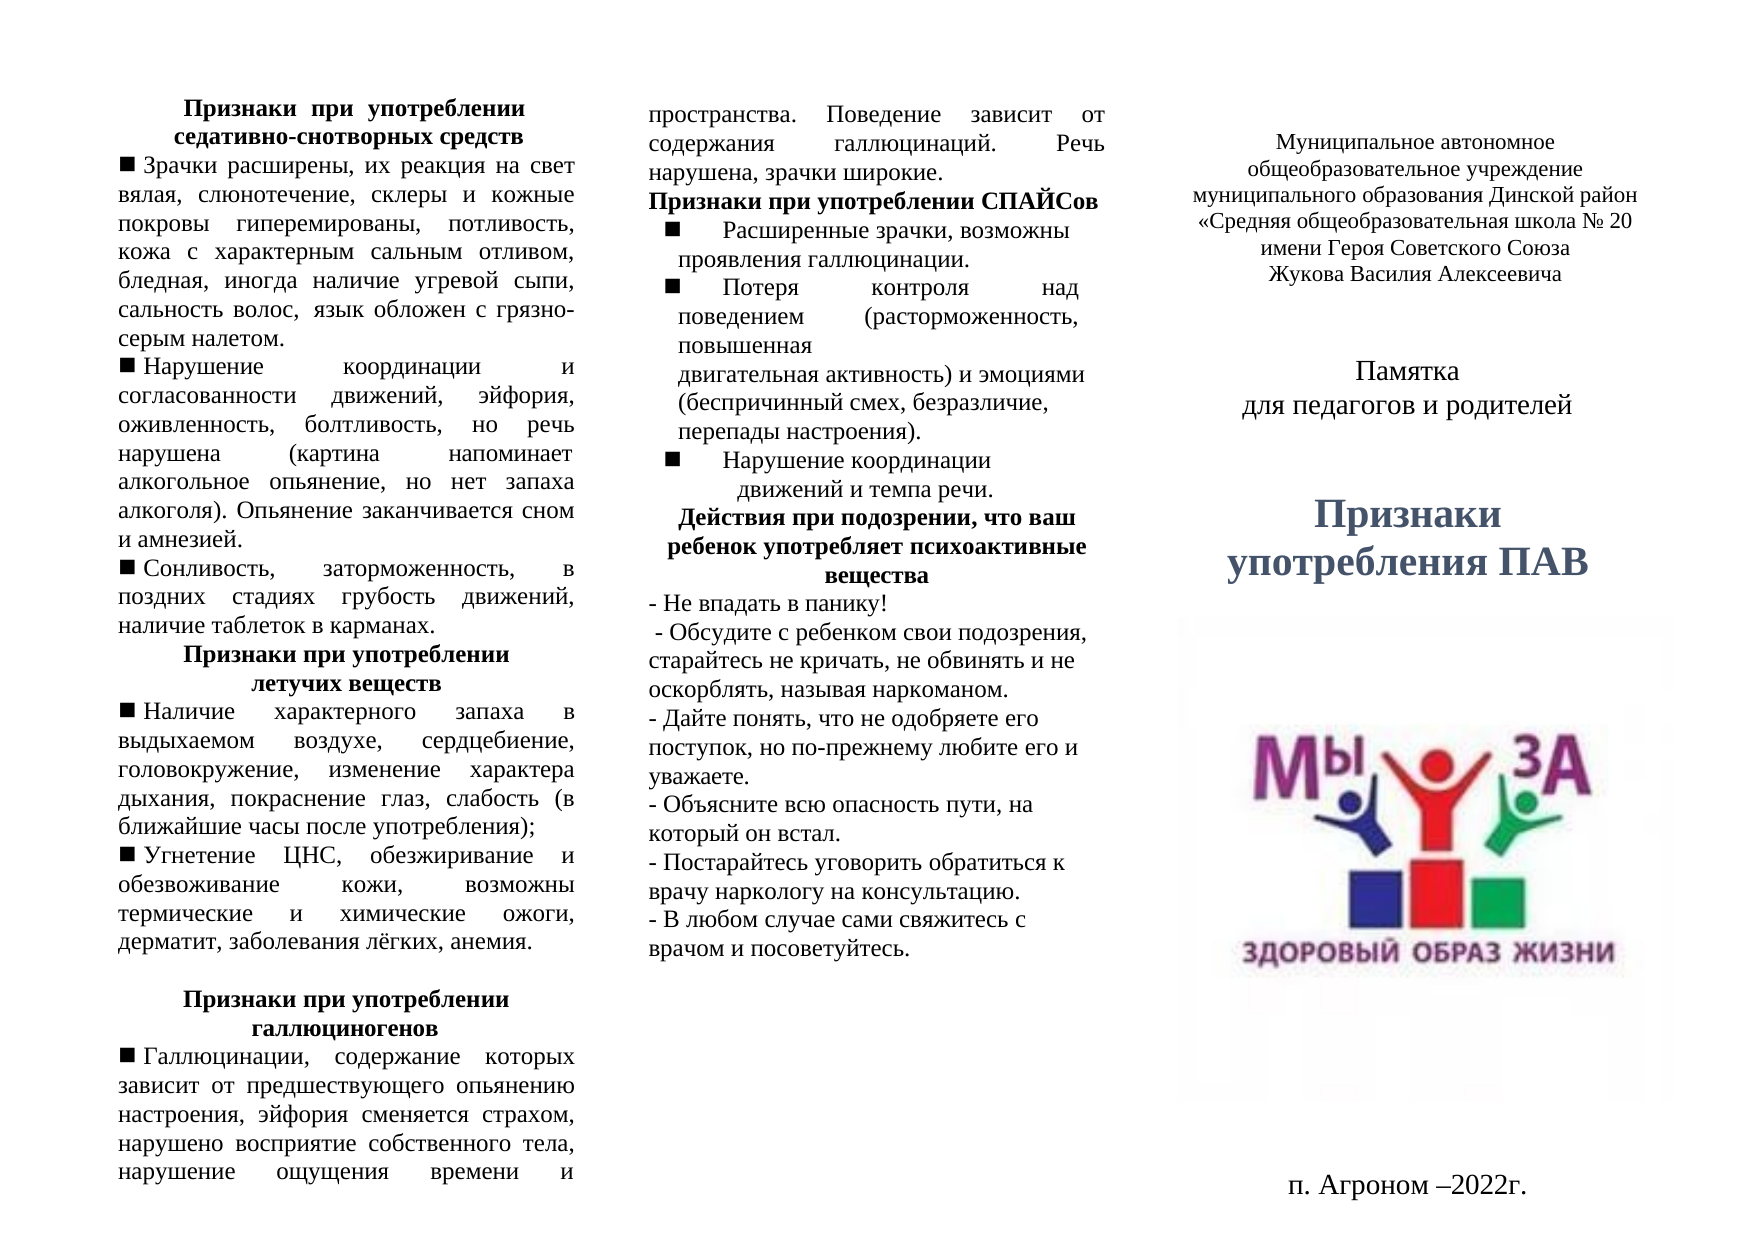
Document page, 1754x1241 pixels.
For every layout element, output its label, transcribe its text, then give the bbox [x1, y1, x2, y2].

list Наличие характерного запаха в выдыхаемом воздухе, сердцебиение, головокружение, изменение характера дыхания, покраснение глаз, слабость (в ближайшие часы после употребления); [118, 696, 575, 840]
list Сонливость, заторможенность, в поздних стадиях грубость движений, наличие таблеток в карманах. [118, 553, 575, 639]
list В любом случае сами свяжитесь с врачом и посоветуйтесь. [648, 904, 1026, 962]
list Объясните всю опасность пути, на который он встал. [648, 789, 1033, 847]
list Постарайтесь уговорить обратиться к врачу наркологу на консультацию. [648, 847, 1065, 904]
list Угнетение ЦНС, обезжиривание и обезвоживание кожи, возможны термические и химические ожоги, дерматит, заболевания лёгких, анемия. [118, 840, 575, 955]
text Жукова Василия Алексеевича [1189, 260, 1642, 287]
subtitle Признаки при употреблении седативно-снотворных средств [174, 93, 525, 150]
text Признаки употребления ПАВ [1226, 488, 1589, 584]
list Дайте понять, что не одобряете его поступок, но по-прежнему любите его и уважаете. [648, 703, 1078, 789]
text Памятка [1200, 353, 1614, 387]
subtitle Признаки при употреблении галлюциногенов [183, 984, 509, 1041]
text для педагогов и родителей [1241, 387, 1574, 421]
text Муниципальное автономное общеобразовательное учреждение муниципального образования Динской район «Средняя общеобразовательная школа № 20 имени Героя Советского Союза [1189, 128, 1642, 260]
list Нарушение координации и согласованности движений, эйфория, оживленность, болтливость, но речь нарушена (картина напоминает алкогольное опьянение, но нет запаха алкоголя). Опьянение заканчивается сном и амнезией. [118, 351, 575, 553]
text пространства. Поведение зависит от содержания галлюцинаций. Речь нарушена, зрачки широкие. [648, 99, 1105, 186]
subtitle Признаки при употреблении СПАЙСов [648, 186, 1109, 215]
text п. Агроном –2022г. [1201, 1167, 1614, 1200]
list Галлюцинации, содержание которых зависит от предшествующего опьянению настроения, эйфория сменяется страхом, нарушено восприятие собственного тела, нарушение ощущения времени и [118, 1041, 575, 1185]
list Обсудите с ребенком свои подозрения, старайтесь не кричать, не обвинять и не оскорблять, называя наркоманом. [648, 617, 1087, 703]
subtitle Действия при подозрении, что ваш ребенок употребляет психоактивные вещества [667, 502, 1087, 589]
list Не впадать в панику! [648, 589, 1109, 617]
list Расширенные зрачки, возможны проявления галлюцинации. [663, 215, 1069, 272]
list Потеря контроля над поведением (расторможенность, повышенная [663, 272, 1079, 359]
subtitle Признаки при употреблении летучих веществ [183, 639, 509, 696]
text двигательная активность) и эмоциями (беспричинный смех, безразличие, перепады настроения). [678, 359, 1109, 445]
list Нарушение координации движений и темпа речи. [663, 445, 1104, 502]
list Зрачки расширены, их реакция на свет вялая, слюнотечение, склеры и кожные покровы гиперемированы, потливость, кожа с характерным сальным отливом, бледная, иногда наличие угревой сыпи, сальность волос, язык обложен с грязно- серым налетом. [118, 150, 575, 351]
picture [1178, 617, 1674, 1102]
